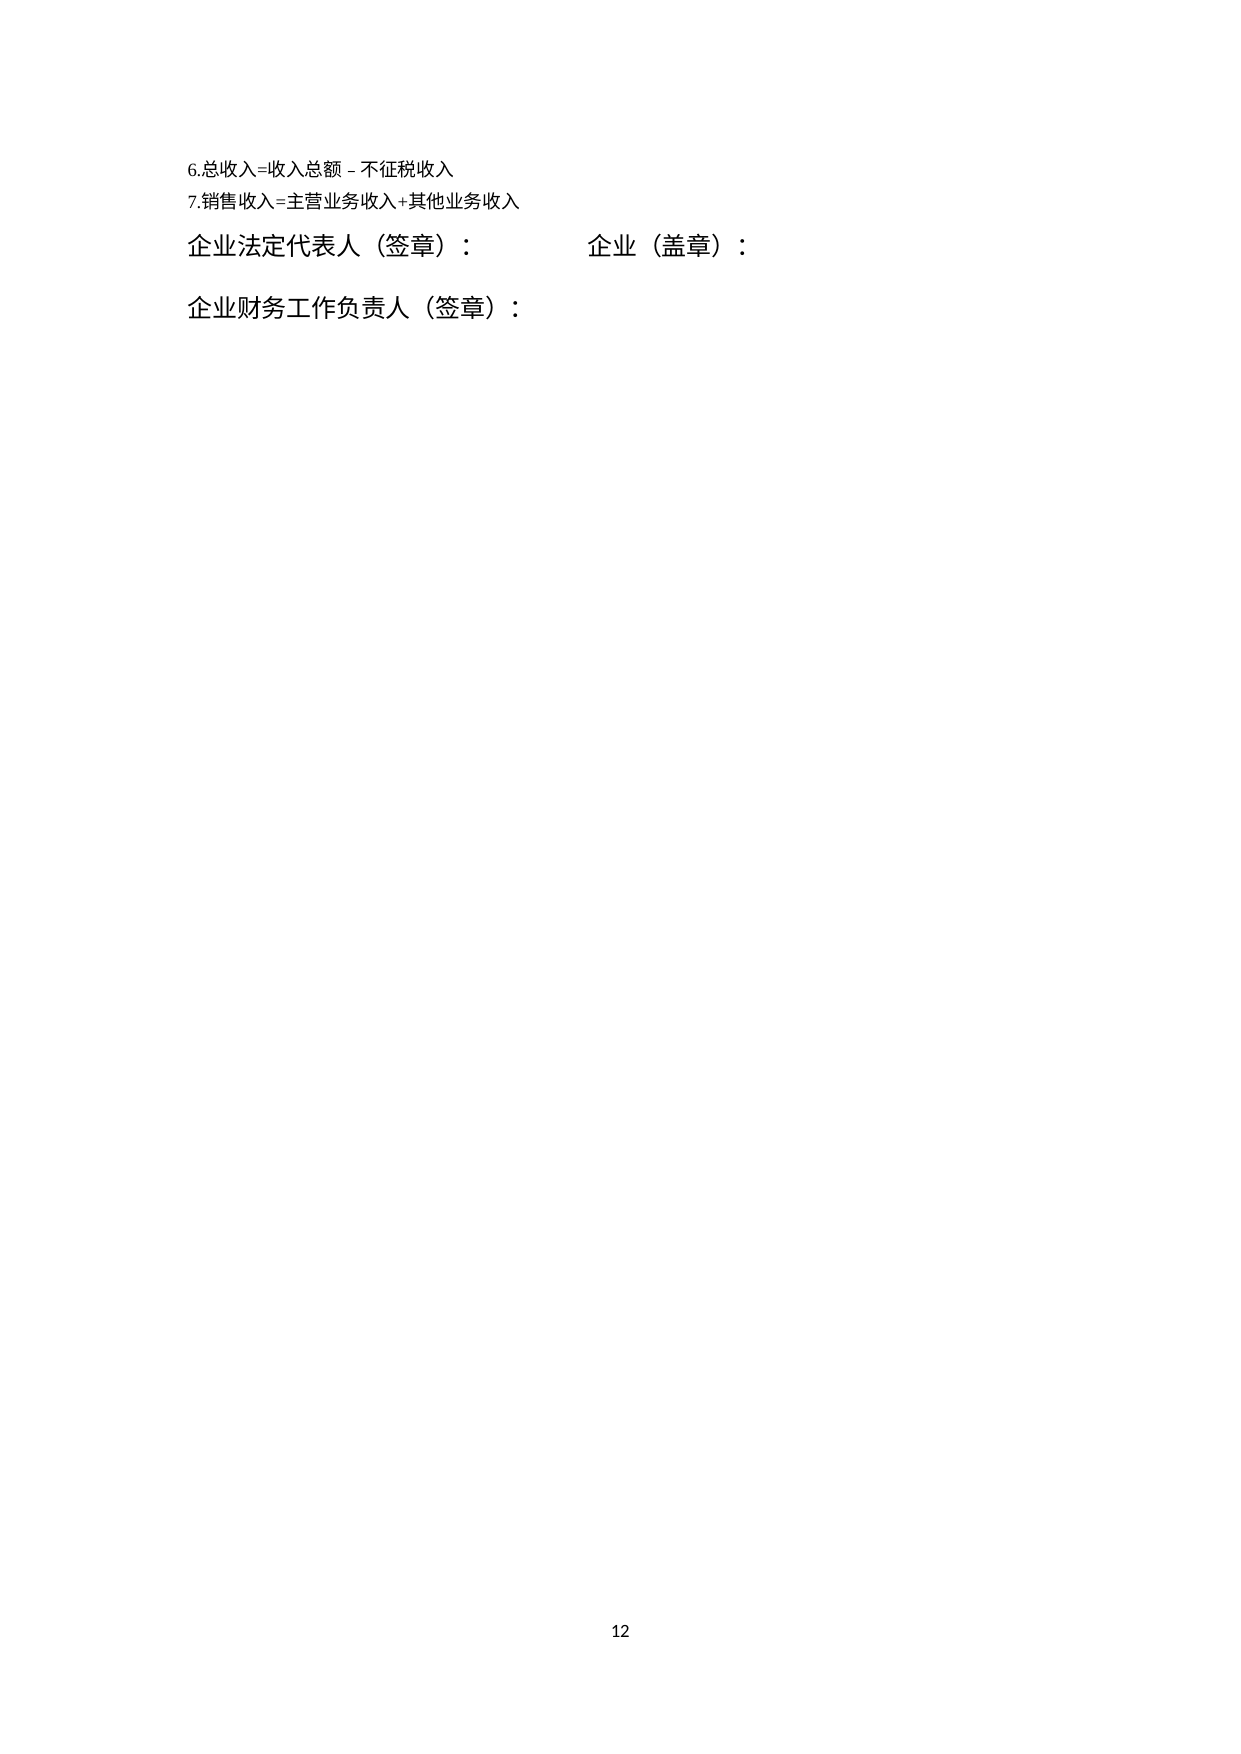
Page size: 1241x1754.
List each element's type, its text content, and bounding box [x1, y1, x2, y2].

text 6.总收入=收入总额﹣不征税收入 [187, 152, 1053, 184]
text 企业法定代表人（签章）： 企业（盖章）： [187, 226, 1053, 262]
text 7.销售收入=主营业务收入+其他业务收入 [187, 184, 1053, 217]
text 企业财务工作负责人（签章）： [187, 288, 1053, 325]
